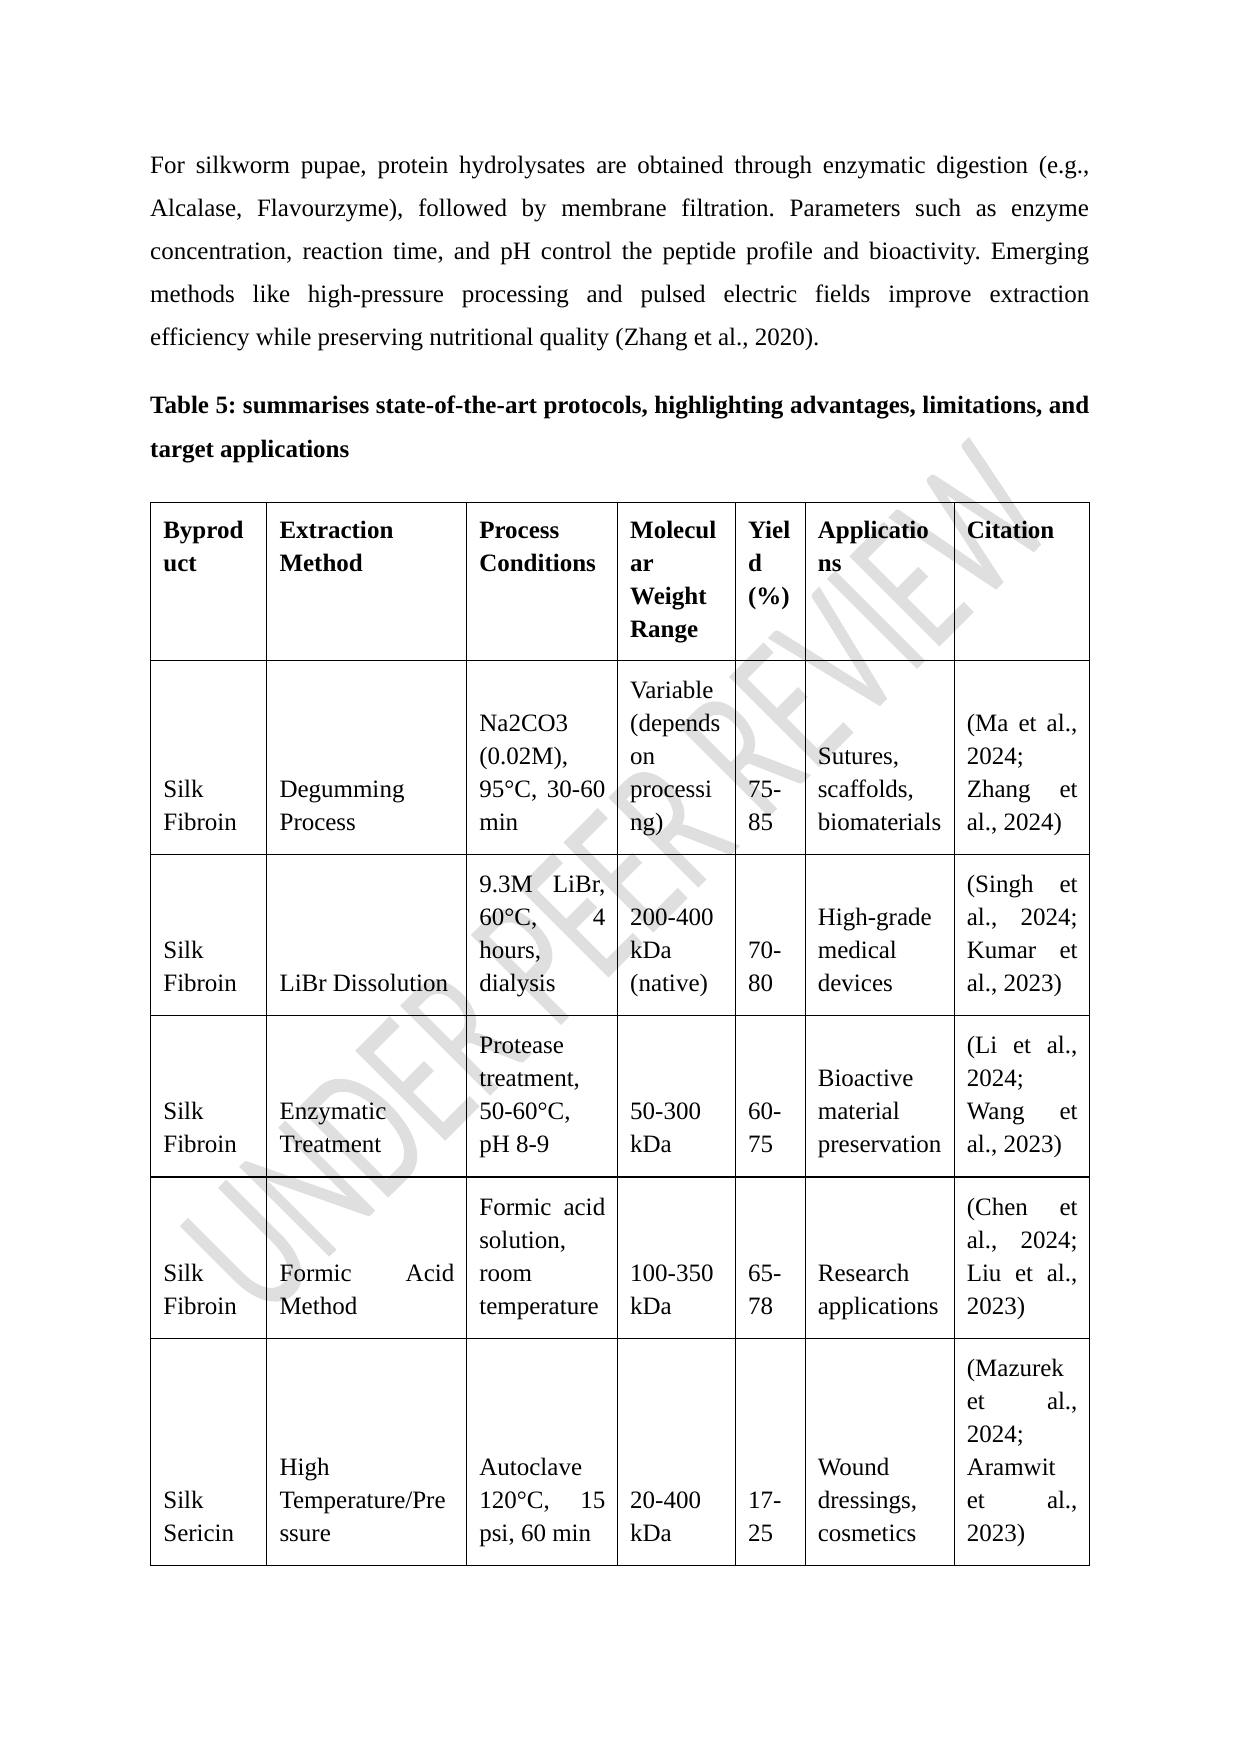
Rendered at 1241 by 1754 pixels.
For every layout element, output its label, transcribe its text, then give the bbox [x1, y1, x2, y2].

table_cell 17-25 [736, 1339, 805, 1565]
table_cell 20-400 kDa [618, 1339, 735, 1565]
table_cell (Li et al., 2024; Wang et al., 2023) [955, 1016, 1089, 1176]
table_cell 65-78 [736, 1178, 805, 1338]
table_cell 200-400 kDa (native) [618, 855, 735, 1015]
table_header Applications [806, 503, 954, 659]
table_cell Autoclave 120°C, 15 psi, 60 min [467, 1339, 617, 1565]
table_cell Wound dressings, cosmetics [806, 1339, 954, 1565]
table_cell Enzymatic Treatment [267, 1016, 466, 1176]
table_cell Silk Fibroin [151, 1178, 266, 1338]
table_cell Silk Sericin [151, 1339, 266, 1565]
table_cell Silk Fibroin [151, 1016, 266, 1176]
text Table 5: summarises state-of-the-art protocols, highlighting advantages, limitations, and target applications [150, 391, 1090, 462]
table_cell (Mazurek et al., 2024; Aramwit et al., 2023) [955, 1339, 1089, 1565]
table_header Citation [955, 503, 1089, 659]
table_cell 9.3M LiBr, 60°C, 4 hours, dialysis [467, 855, 617, 1015]
table_cell 60-75 [736, 1016, 805, 1176]
table_cell 50-300 kDa [618, 1016, 735, 1176]
table_header Byproduct [151, 503, 266, 659]
table_cell (Chen et al., 2024; Liu et al., 2023) [955, 1178, 1089, 1338]
table_cell Variable (depends on processing) [618, 661, 735, 854]
table_cell 70-80 [736, 855, 805, 1015]
table_cell Research applications [806, 1178, 954, 1338]
table_cell Silk Fibroin [151, 661, 266, 854]
table_cell Bioactive material preservation [806, 1016, 954, 1176]
table_cell High Temperature/Pressure [267, 1339, 466, 1565]
table_cell Protease treatment, 50-60°C, pH 8-9 [467, 1016, 617, 1176]
table_header Extraction Method [267, 503, 466, 659]
table_header Molecular Weight Range [618, 503, 735, 659]
text For silkworm pupae, protein hydrolysates are obtained through enzymatic digestion (e.g., Alcalase, Flavourzyme), followed by membrane filtration. Parameters such as enzyme concentration, reaction time, and pH control the peptide profile and bioactivity. Emerging methods like high-pressure processing and pulsed electric fields improve extraction efficiency while preserving nutritional quality (Zhang et al., 2020). [150, 150, 1090, 351]
table_cell 75-85 [736, 661, 805, 854]
table_cell 100-350 kDa [618, 1178, 735, 1338]
table_cell Silk Fibroin [151, 855, 266, 1015]
table_cell Sutures, scaffolds, biomaterials [806, 661, 954, 854]
table_header Process Conditions [467, 503, 617, 659]
table_cell (Ma et al., 2024; Zhang et al., 2024) [955, 661, 1089, 854]
table_header Yield (%) [736, 503, 805, 659]
table_cell (Singh et al., 2024; Kumar et al., 2023) [955, 855, 1089, 1015]
table_cell Degumming Process [267, 661, 466, 854]
table_cell Na2CO3 (0.02M), 95°C, 30-60 min [467, 661, 617, 854]
table_cell Formic Acid Method [267, 1178, 466, 1338]
table_cell Formic acid solution, room temperature [467, 1178, 617, 1338]
table_cell High-grade medical devices [806, 855, 954, 1015]
table_cell LiBr Dissolution [267, 855, 466, 1015]
